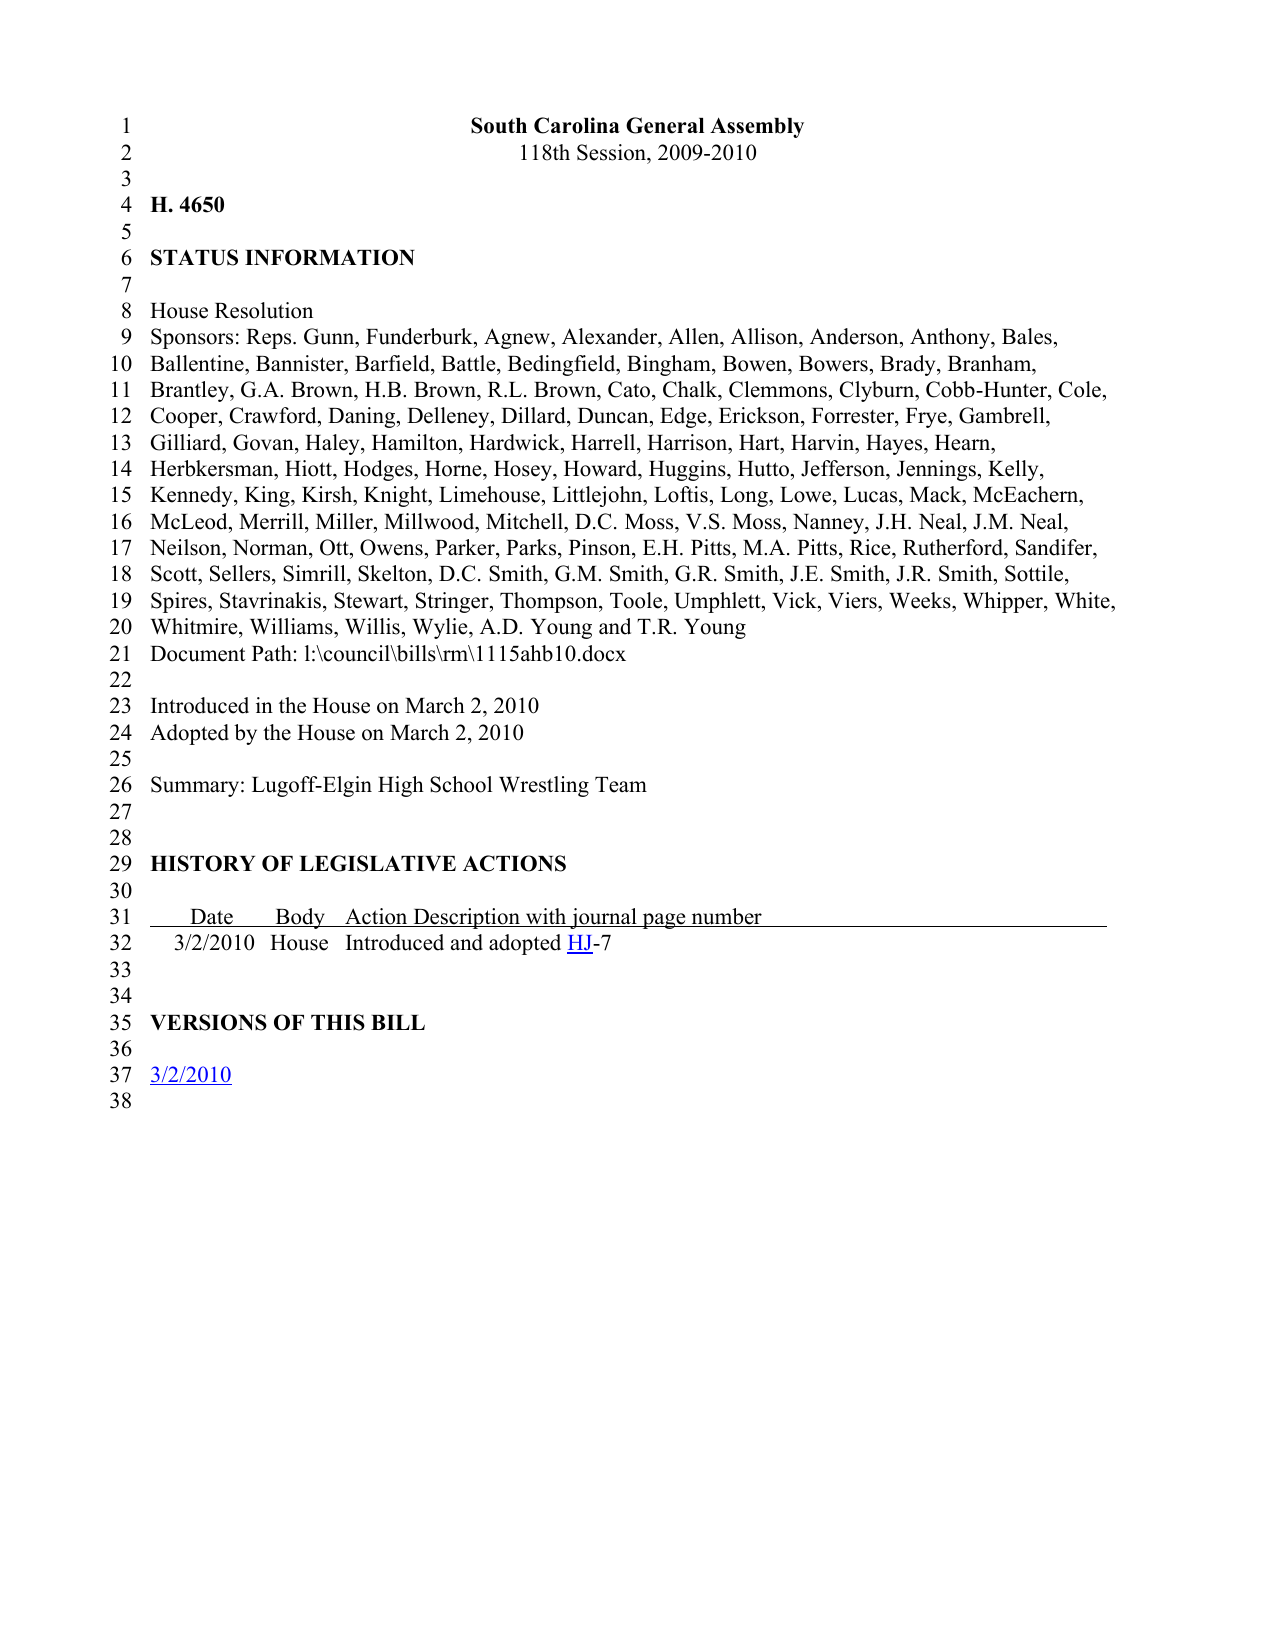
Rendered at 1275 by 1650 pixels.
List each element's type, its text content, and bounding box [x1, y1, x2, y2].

text House Resolution [150, 297, 1125, 323]
text 3/2/2010 House Introduced and adopted HJ-7 [150, 929, 1125, 956]
text Summary: Lugoff-Elgin High School Wrestling Team [150, 771, 1125, 798]
text STATUS INFORMATION [150, 244, 1125, 271]
text HISTORY OF LEGISLATIVE ACTIONS [150, 850, 1125, 877]
text Document Path: l:\council\bills\rm\1115ahb10.docx [150, 639, 1125, 666]
text Date Body Action Description with journal page number [150, 903, 1125, 929]
text VERSIONS OF THIS BILL [150, 1008, 1125, 1035]
text Sponsors: Reps. Gunn, Funderburk, Agnew, Alexander, Allen, Allison, Anderson, Anthony, Bales, Ballentine, Bannister, Barfield, Battle, Bedingfield, Bingham, Bowen, Bowers, Brady, Branham, Brantley, G.A. Brown, H.B. Brown, R.L. Brown, Cato, Chalk, Clemmons, Clyburn, Cobb-Hunter, Cole, Cooper, Crawford, Daning, Delleney, Dillard, Duncan, Edge, Erickson, Forrester, Frye, Gambrell, Gilliard, Govan, Haley, Hamilton, Hardwick, Harrell, Harrison, Hart, Harvin, Hayes, Hearn, Herbkersman, Hiott, Hodges, Horne, Hosey, Howard, Huggins, Hutto, Jefferson, Jennings, Kelly, Kennedy, King, Kirsh, Knight, Limehouse, Littlejohn, Loftis, Long, Lowe, Lucas, Mack, McEachern, McLeod, Merrill, Miller, Millwood, Mitchell, D.C. Moss, V.S. Moss, Nanney, J.H. Neal, J.M. Neal, Neilson, Norman, Ott, Owens, Parker, Parks, Pinson, E.H. Pitts, M.A. Pitts, Rice, Rutherford, Sandifer, Scott, Sellers, Simrill, Skelton, D.C. Smith, G.M. Smith, G.R. Smith, J.E. Smith, J.R. Smith, Sottile, Spires, Stavrinakis, Stewart, Stringer, Thompson, Toole, Umphlett, Vick, Viers, Weeks, Whipper, White, Whitmire, Williams, Willis, Wylie, A.D. Young and T.R. Young [150, 323, 1125, 639]
text 118th Session, 2009-2010 [150, 139, 1125, 165]
text 3/2/2010 [150, 1061, 1125, 1088]
text Adopted by the House on March 2, 2010 [150, 719, 1125, 745]
text H. 4650 [150, 192, 1125, 218]
text Introduced in the House on March 2, 2010 [150, 692, 1125, 719]
text South Carolina General Assembly [150, 112, 1125, 139]
